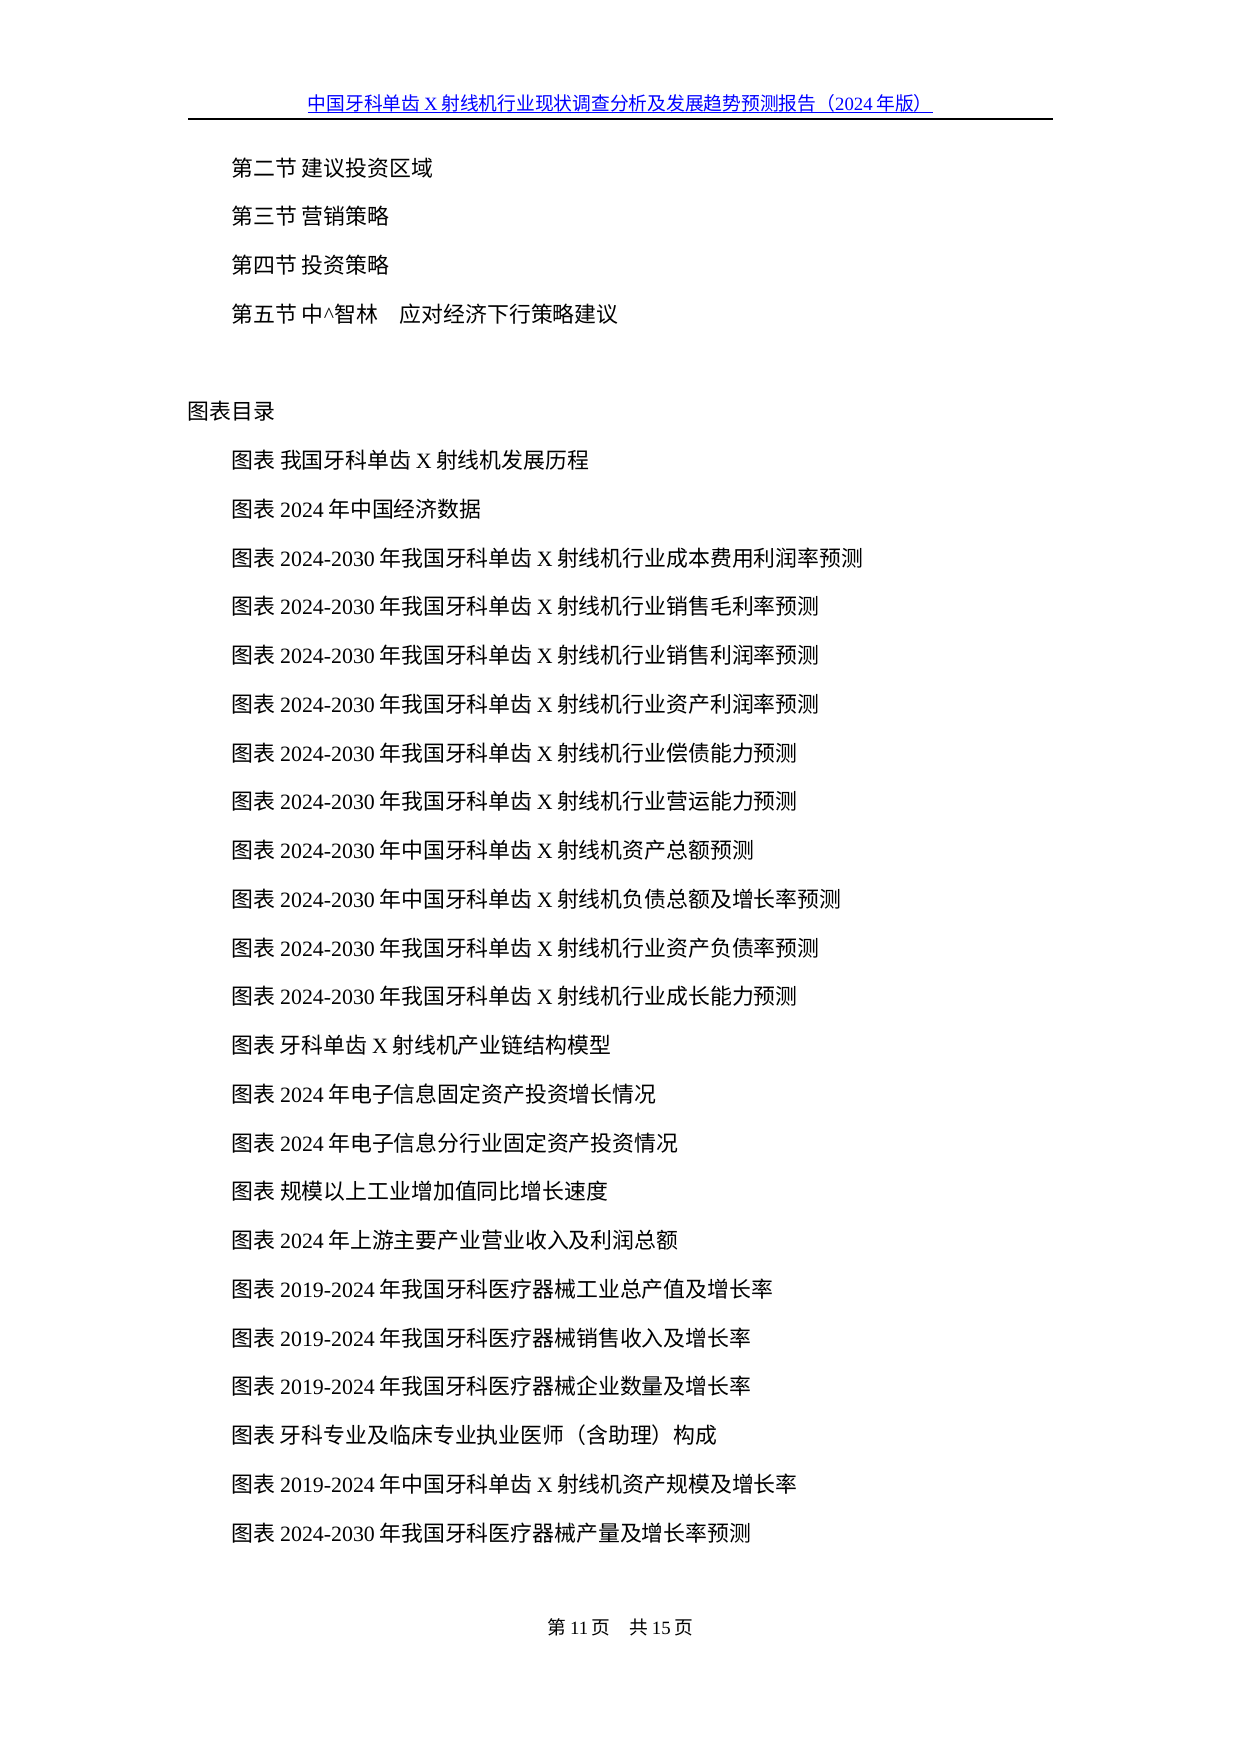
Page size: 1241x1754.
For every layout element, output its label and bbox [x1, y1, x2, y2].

text [187, 150, 1053, 1548]
